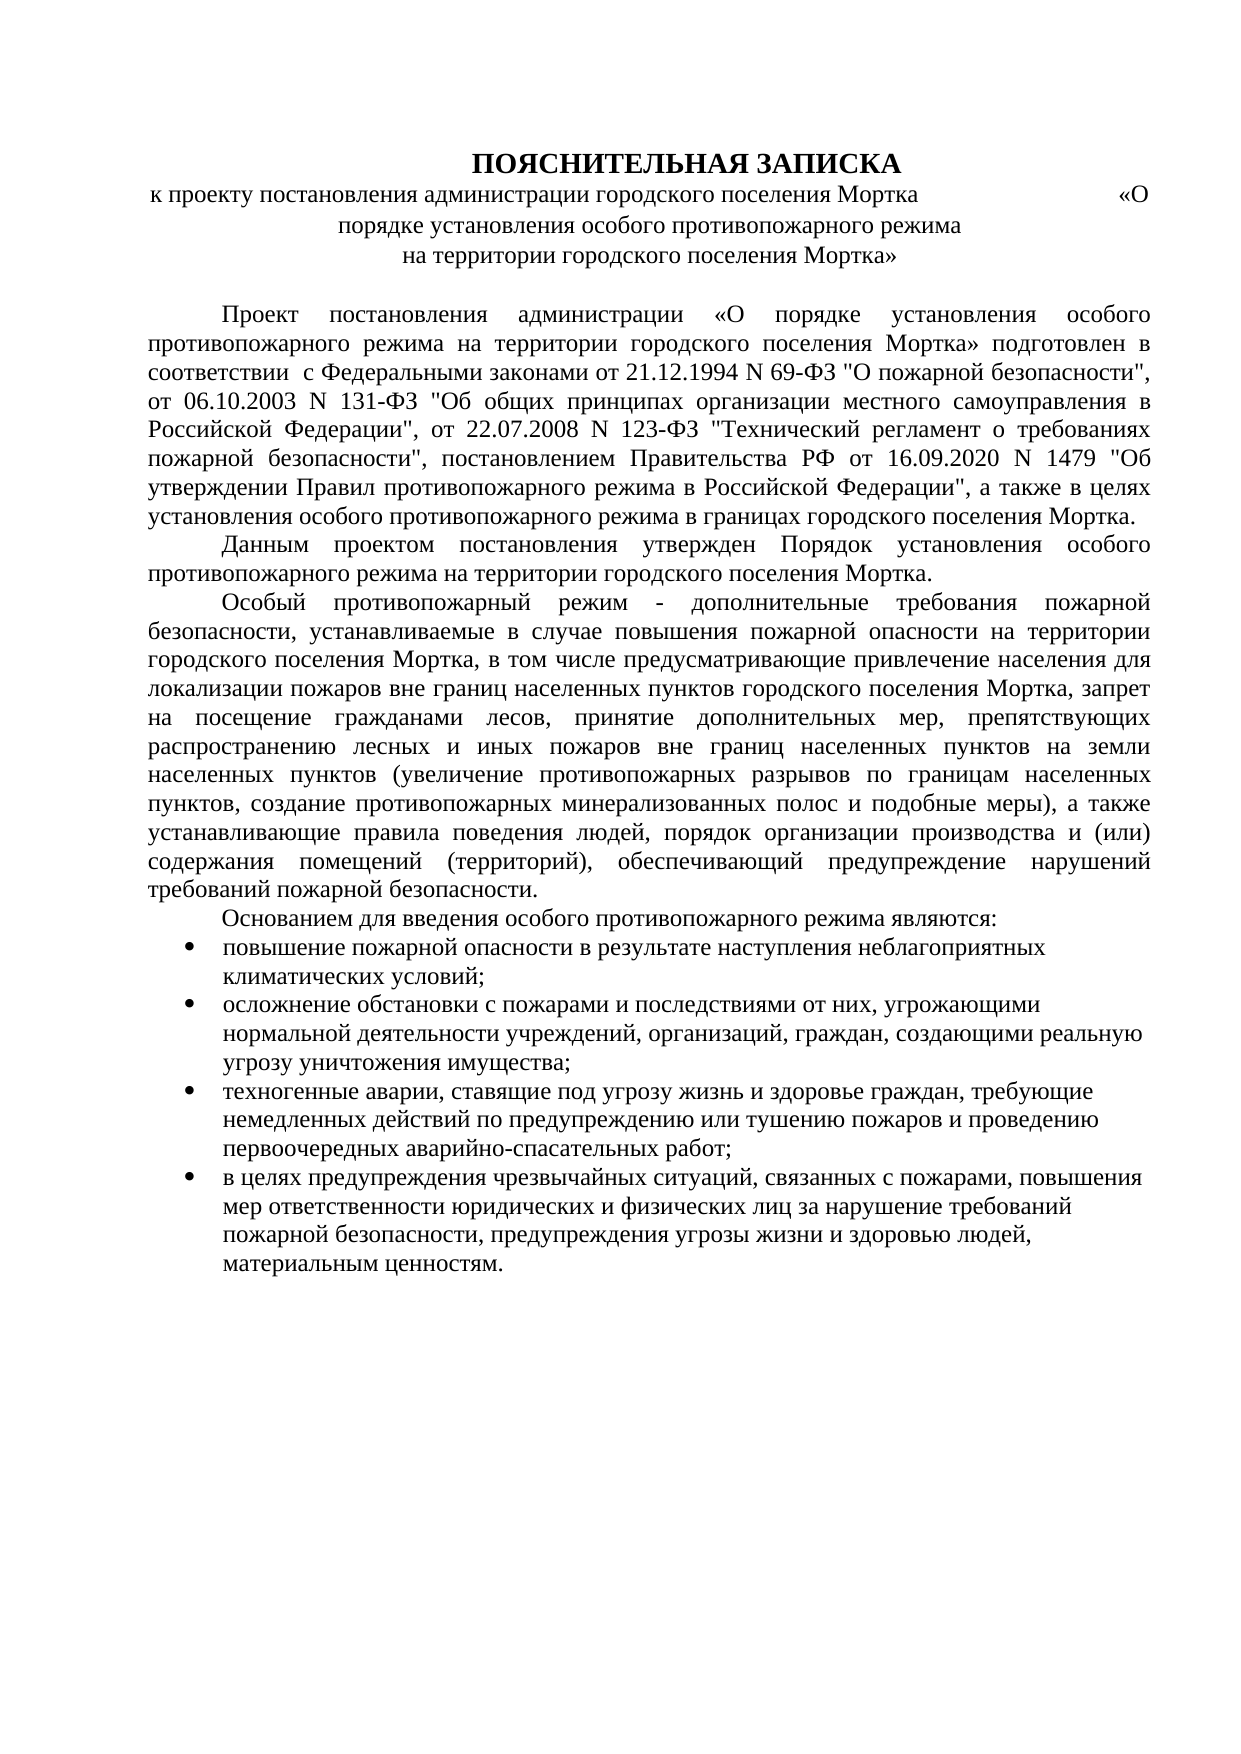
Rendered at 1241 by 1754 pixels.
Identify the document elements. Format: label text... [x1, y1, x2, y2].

text Проект постановления администрации «О порядке установления особого противопожарного режима на территории городского поселения Мортка» подготовлен в соответствии с Федеральными законами от 21.12.1994 N 69-ФЗ "О пожарной безопасности", от 06.10.2003 N 131-ФЗ "Об общих принципах организации местного самоуправления в Российской Федерации", от 22.07.2008 N 123-ФЗ "Технический регламент о требованиях пожарной безопасности", постановлением Правительства РФ от 16.09.2020 N 1479 "Об утверждении Правил противопожарного режима в Российской Федерации", а также в целях установления особого противопожарного режима в границах городского поселения Мортка. [148, 299, 1152, 529]
text к проекту постановления администрации городского поселения Мортка «О порядке установления особого противопожарного режима [148, 179, 1152, 239]
list повышение пожарной опасности в результате наступления неблагоприятных климатических условий; [185, 932, 1152, 989]
list осложнение обстановки с пожарами и последствиями от них, угрожающими нормальной деятельности учреждений, организаций, граждан, создающими реальную угрозу уничтожения имущества; [185, 989, 1152, 1076]
text на территории городского поселения Мортка» [148, 240, 1152, 269]
list в целях предупреждения чрезвычайных ситуаций, связанных с пожарами, повышения мер ответственности юридических и физических лиц за нарушение требований пожарной безопасности, предупреждения угрозы жизни и здоровью людей, материальным ценностям. [185, 1162, 1152, 1277]
text Особый противопожарный режим - дополнительные требования пожарной безопасности, устанавливаемые в случае повышения пожарной опасности на территории городского поселения Мортка, в том числе предусматривающие привлечение населения для локализации пожаров вне границ населенных пунктов городского поселения Мортка, запрет на посещение гражданами лесов, принятие дополнительных мер, препятствующих распространению лесных и иных пожаров вне границ населенных пунктов на земли населенных пунктов (увеличение противопожарных разрывов по границам населенных пунктов, создание противопожарных минерализованных полос и подобные меры), а также устанавливающие правила поведения людей, порядок организации производства и (или) содержания помещений (территорий), обеспечивающий предупреждение нарушений требований пожарной безопасности. [148, 587, 1152, 903]
list техногенные аварии, ставящие под угрозу жизнь и здоровье граждан, требующие немедленных действий по предупреждению или тушению пожаров и проведению первоочередных аварийно-спасательных работ; [185, 1076, 1152, 1162]
text ПОЯСНИТЕЛЬНАЯ ЗАПИСКА [148, 146, 1152, 179]
text Данным проектом постановления утвержден Порядок установления особого противопожарного режима на территории городского поселения Мортка. [148, 529, 1152, 587]
text Основанием для введения особого противопожарного режима являются: [148, 903, 1152, 932]
